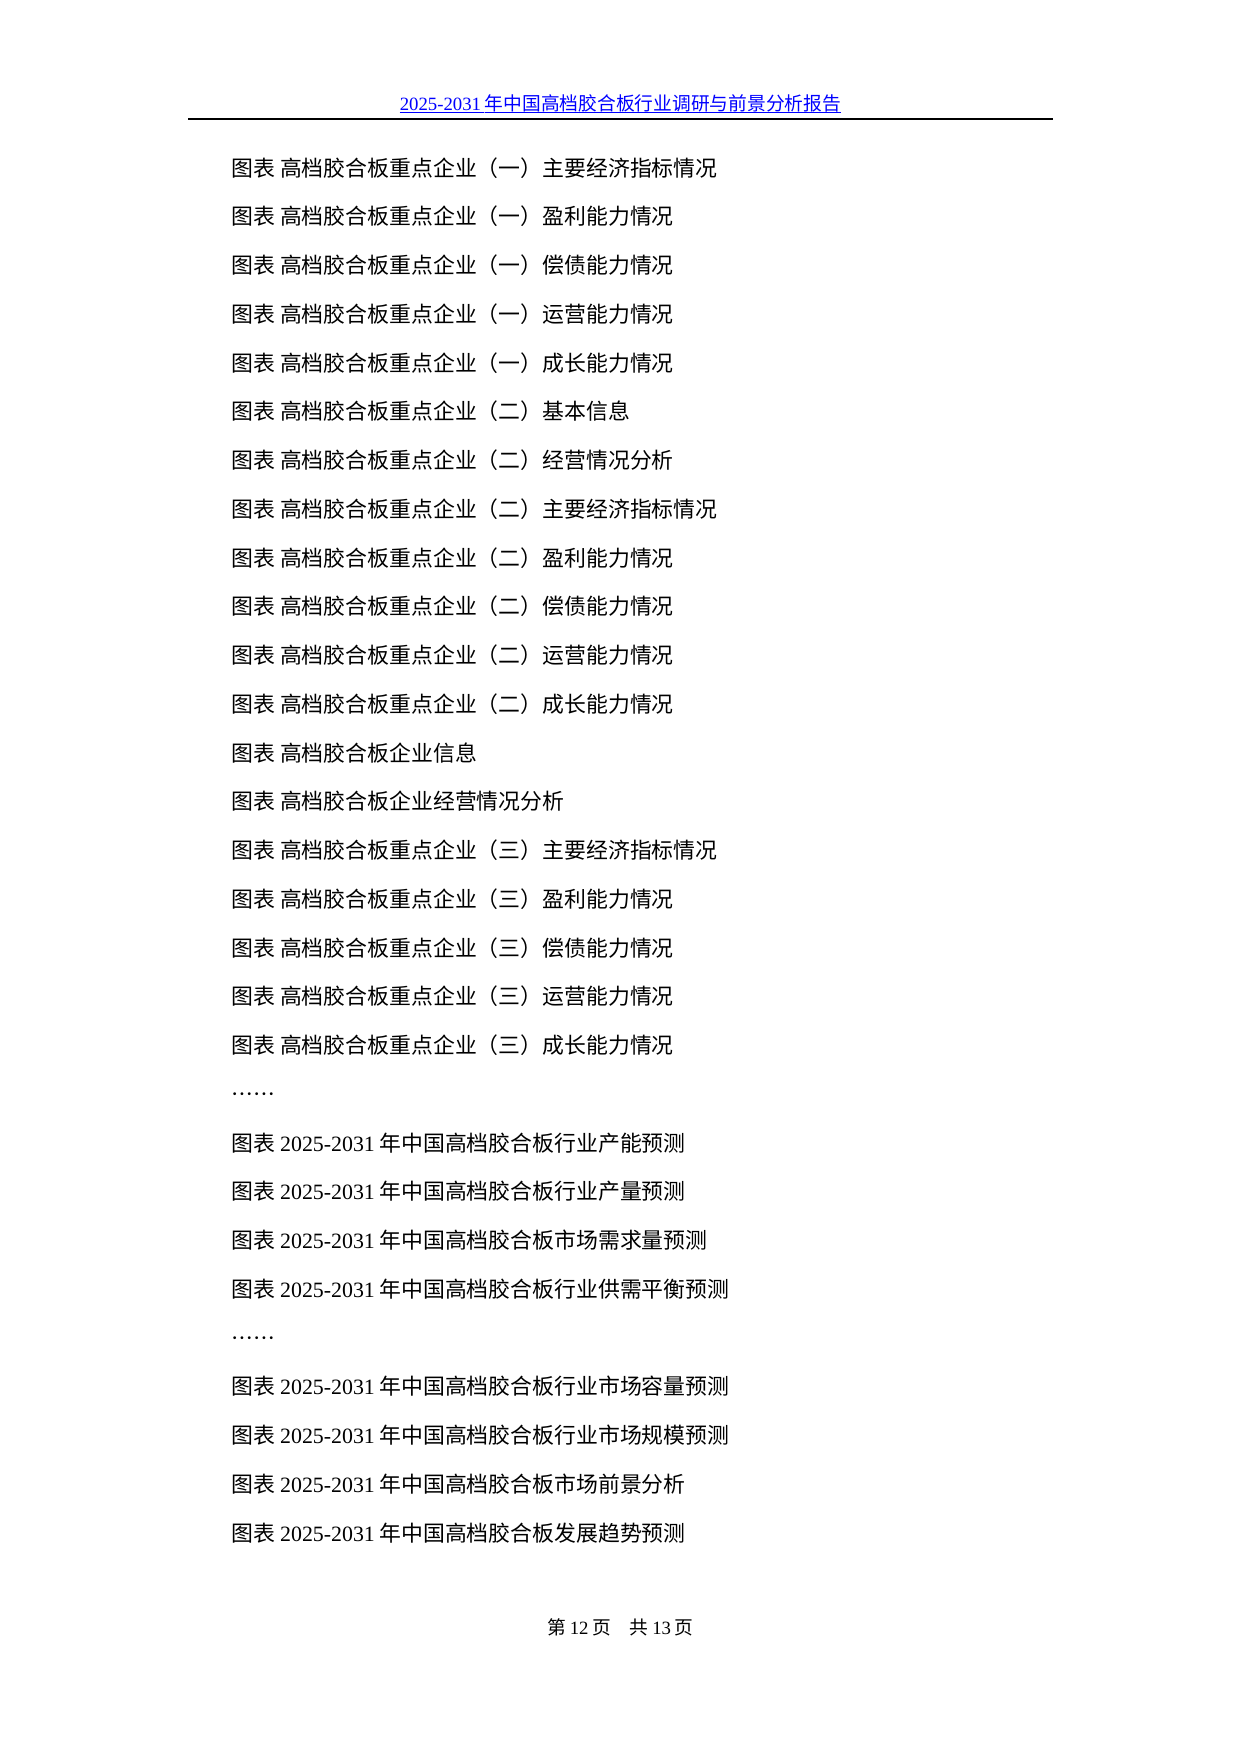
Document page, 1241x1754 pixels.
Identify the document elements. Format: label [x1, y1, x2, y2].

text [187, 150, 1053, 1548]
